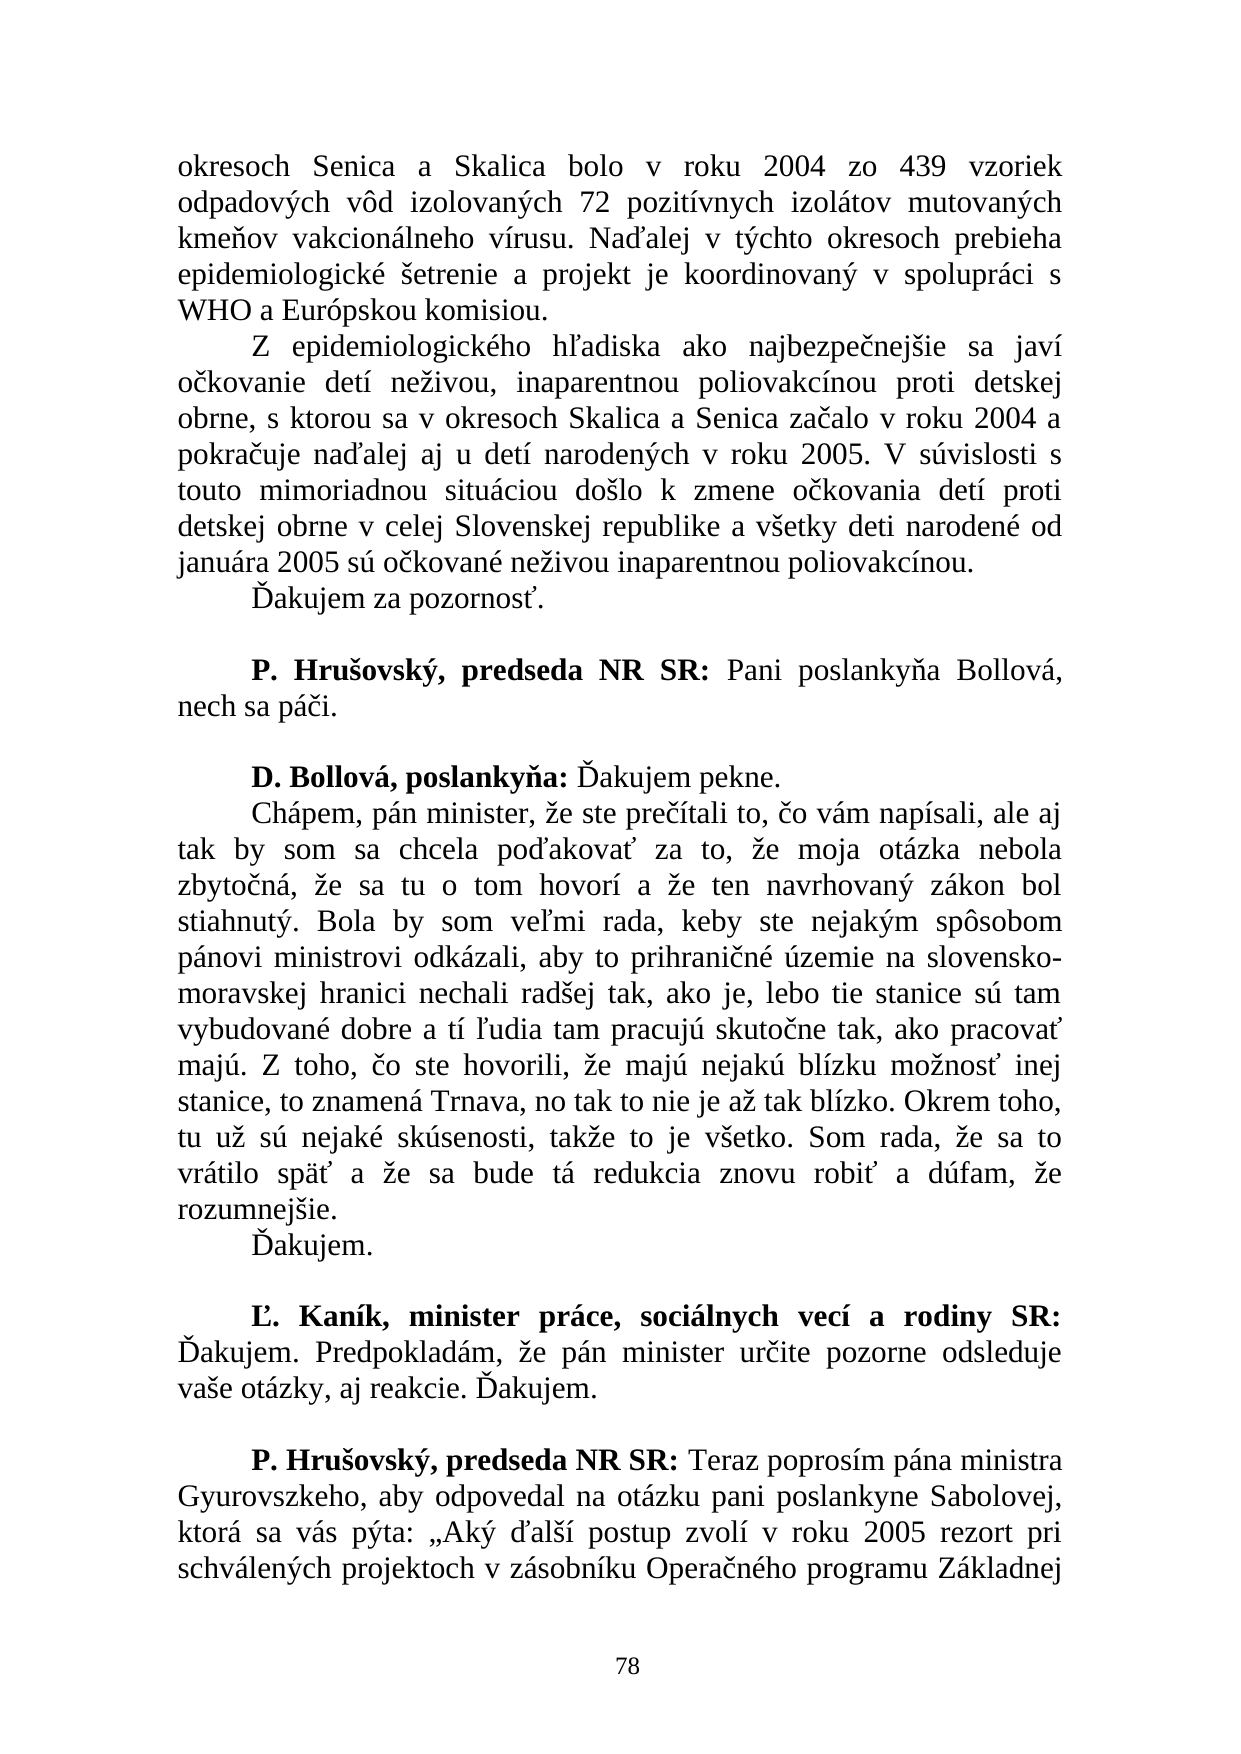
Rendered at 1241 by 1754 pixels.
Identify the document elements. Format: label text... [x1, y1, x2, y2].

text D. Bollová, poslankyňa: Ďakujem pekne. [177, 759, 1063, 794]
text Ďakujem za pozornosť. [177, 579, 1063, 615]
text Ďakujem. [177, 1226, 1063, 1262]
text Z epidemiologického hľadiska ako najbezpečnejšie sa javí očkovanie detí neživou, inaparentnou poliovakcínou proti detskej obrne, s ktorou sa v okresoch Skalica a Senica začalo v roku 2004 a pokračuje naďalej aj u detí narodených v roku 2005. V súvislosti s touto mimoriadnou situáciou došlo k zmene očkovania detí proti detskej obrne v celej Slovenskej republike a všetky deti narodené od januára 2005 sú očkované neživou inaparentnou poliovakcínou. [177, 327, 1063, 579]
text Ľ. Kaník, minister práce, sociálnych vecí a rodiny SR: Ďakujem. Predpokladám, že pán minister určite pozorne odsleduje vaše otázky, aj reakcie. Ďakujem. [177, 1298, 1063, 1406]
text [177, 148, 1063, 327]
text Chápem, pán minister, že ste prečítali to, čo vám napísali, ale aj tak by som sa chcela poďakovať za to, že moja otázka nebola zbytočná, že sa tu o tom hovorí a že ten navrhovaný zákon bol stiahnutý. Bola by som veľmi rada, keby ste nejakým spôsobom pánovi ministrovi odkázali, aby to prihraničné územie na slovensko-moravskej hranici nechali radšej tak, ako je, lebo tie stanice sú tam vybudované dobre a tí ľudia tam pracujú skutočne tak, ako pracovať majú. Z toho, čo ste hovorili, že majú nejakú blízku možnosť inej stanice, to znamená Trnava, no tak to nie je až tak blízko. Okrem toho, tu už sú nejaké skúsenosti, takže to je všetko. Som rada, že sa to vrátilo späť a že sa bude tá redukcia znovu robiť a dúfam, že rozumnejšie. [177, 794, 1063, 1226]
text P. Hrušovský, predseda NR SR: Pani poslankyňa Bollová, nech sa páči. [177, 651, 1063, 723]
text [177, 1441, 1063, 1585]
